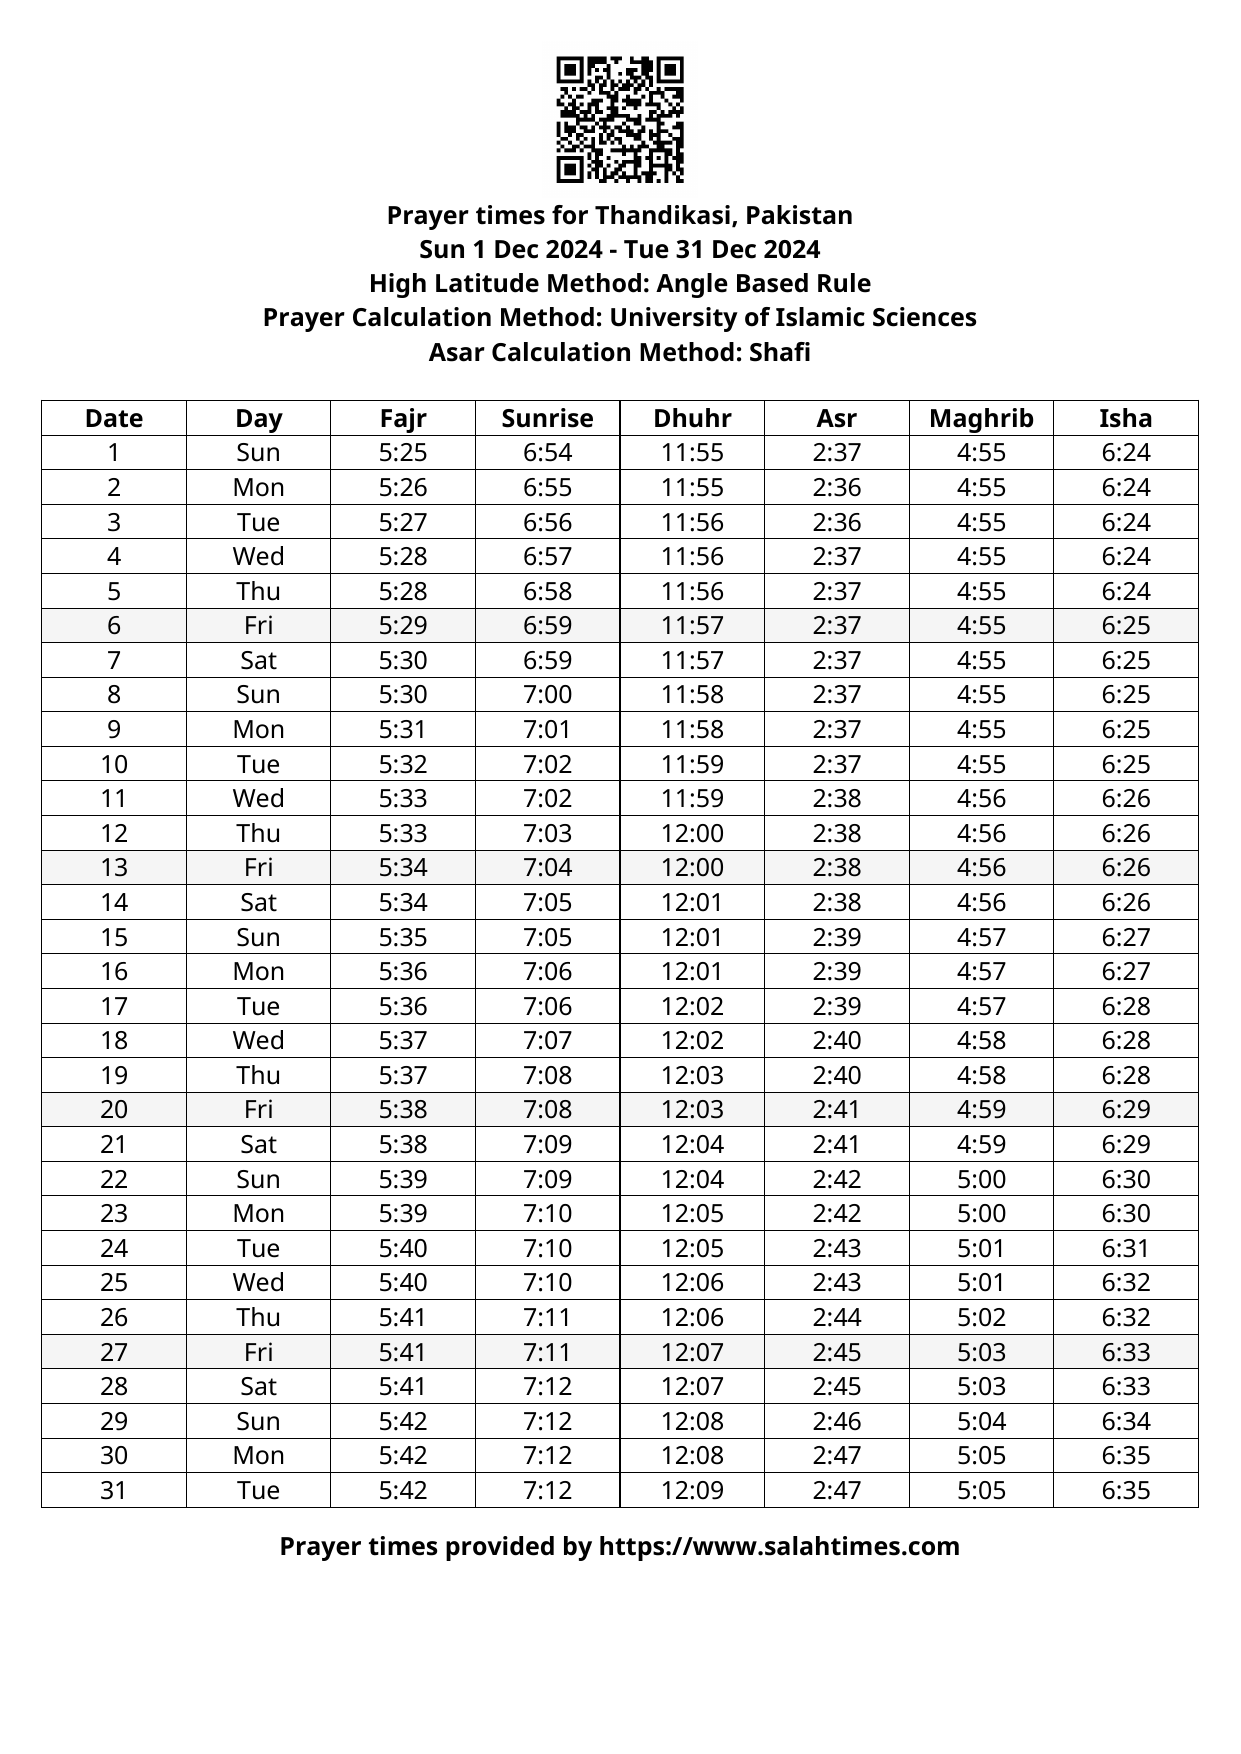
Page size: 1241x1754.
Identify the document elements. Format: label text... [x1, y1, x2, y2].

table_cell 2:38 [765, 885, 909, 919]
table_cell 6:24 [1054, 470, 1198, 504]
table_cell 6:28 [1054, 1024, 1198, 1057]
table_cell 6:59 [476, 643, 619, 677]
table_cell 6:57 [476, 539, 619, 573]
table_cell 17 [42, 989, 186, 1022]
table_cell 6:32 [1054, 1300, 1198, 1334]
text Sun 1 Dec 2024 - Tue 31 Dec 2024 [42, 232, 1198, 266]
table_cell 5:00 [910, 1196, 1053, 1230]
table_cell 7:05 [476, 920, 619, 953]
table_cell 11:57 [621, 609, 764, 642]
table_cell Thu [187, 1058, 330, 1092]
table_cell 5:02 [910, 1300, 1053, 1334]
table_cell 11 [42, 781, 186, 815]
table_cell 5:37 [331, 1058, 475, 1092]
table_cell 4:56 [910, 781, 1053, 815]
table_cell 12 [42, 816, 186, 849]
table_cell 12:06 [621, 1300, 764, 1334]
table_cell 5:41 [331, 1335, 475, 1368]
table_cell 4:59 [910, 1093, 1053, 1126]
table_header Date [42, 401, 186, 434]
table_cell 6:34 [1054, 1404, 1198, 1437]
table_cell 2:44 [765, 1300, 909, 1334]
table_cell 4:55 [910, 505, 1053, 538]
table_cell 5:36 [331, 954, 475, 988]
table_cell 6:58 [476, 574, 619, 607]
table_cell 7:12 [476, 1473, 619, 1507]
table_cell 11:58 [621, 712, 764, 746]
table_cell 6:25 [1054, 643, 1198, 677]
table_cell Wed [187, 1266, 330, 1299]
table_cell 5:38 [331, 1127, 475, 1161]
table_cell 2:37 [765, 539, 909, 573]
table_cell 2:36 [765, 470, 909, 504]
table_cell 4:55 [910, 747, 1053, 780]
table_cell 2:37 [765, 574, 909, 607]
table_cell Fri [187, 1335, 330, 1368]
table_cell Sun [187, 1404, 330, 1437]
table_cell 7:11 [476, 1300, 619, 1334]
table_cell 5:03 [910, 1335, 1053, 1368]
table_cell 6:25 [1054, 747, 1198, 780]
table_cell 5:37 [331, 1024, 475, 1057]
table_cell 20 [42, 1093, 186, 1126]
table_cell 6:26 [1054, 816, 1198, 849]
table_cell 5:03 [910, 1369, 1053, 1403]
table_cell 5:28 [331, 574, 475, 607]
table_cell 2:39 [765, 954, 909, 988]
table_cell 12:05 [621, 1231, 764, 1264]
table_cell 5:42 [331, 1439, 475, 1472]
table_cell 6:24 [1054, 539, 1198, 573]
table_cell 6:26 [1054, 851, 1198, 884]
table_cell 9 [42, 712, 186, 746]
table_cell 7:02 [476, 781, 619, 815]
table_cell 7:06 [476, 954, 619, 988]
table_cell 4:55 [910, 678, 1053, 711]
table_cell 11:57 [621, 643, 764, 677]
table_cell Thu [187, 816, 330, 849]
table_cell 5:34 [331, 885, 475, 919]
table_cell 22 [42, 1162, 186, 1195]
table_header Maghrib [910, 401, 1053, 434]
table_cell 21 [42, 1127, 186, 1161]
table_cell 2:45 [765, 1335, 909, 1368]
table_cell 6:54 [476, 436, 619, 469]
table_cell 7:12 [476, 1404, 619, 1437]
table_cell 6:31 [1054, 1231, 1198, 1264]
table_cell 2:41 [765, 1093, 909, 1126]
table_cell Mon [187, 954, 330, 988]
table_cell 6:35 [1054, 1473, 1198, 1507]
table_cell 7:10 [476, 1231, 619, 1264]
table_cell Sat [187, 885, 330, 919]
table_cell 2:38 [765, 816, 909, 849]
table_cell 12:04 [621, 1127, 764, 1161]
table_cell 23 [42, 1196, 186, 1230]
table_cell Mon [187, 1196, 330, 1230]
table_header Isha [1054, 401, 1198, 434]
table_cell 2:37 [765, 678, 909, 711]
table_cell Tue [187, 747, 330, 780]
table_cell 6:25 [1054, 712, 1198, 746]
text Prayer times provided by https://www.salahtimes.com [42, 1528, 1198, 1563]
table_cell Sat [187, 643, 330, 677]
table_cell 5:25 [331, 436, 475, 469]
table_cell 5:38 [331, 1093, 475, 1126]
table_cell 2:41 [765, 1127, 909, 1161]
table_cell 7:06 [476, 989, 619, 1022]
table_cell 29 [42, 1404, 186, 1437]
table_cell Tue [187, 1231, 330, 1264]
table_cell 2:47 [765, 1439, 909, 1472]
table_cell 4:57 [910, 954, 1053, 988]
table_cell 7:10 [476, 1266, 619, 1299]
table_cell 3 [42, 505, 186, 538]
table_cell 5:30 [331, 678, 475, 711]
picture [542, 41, 699, 198]
table_cell 6 [42, 609, 186, 642]
table_cell 6:55 [476, 470, 619, 504]
table_cell 2:40 [765, 1058, 909, 1092]
table_cell 5:01 [910, 1266, 1053, 1299]
table_cell 4:57 [910, 920, 1053, 953]
table_cell 5:28 [331, 539, 475, 573]
table_header Dhuhr [621, 401, 764, 434]
table_cell Tue [187, 505, 330, 538]
table_cell 2:40 [765, 1024, 909, 1057]
table_cell 15 [42, 920, 186, 953]
table_cell 4:55 [910, 539, 1053, 573]
table_cell 12:00 [621, 851, 764, 884]
table_cell Mon [187, 1439, 330, 1472]
table_cell 11:59 [621, 781, 764, 815]
table_cell 5:31 [331, 712, 475, 746]
table_cell 5:05 [910, 1439, 1053, 1472]
table_cell 4:55 [910, 643, 1053, 677]
table_cell 4 [42, 539, 186, 573]
table_cell 14 [42, 885, 186, 919]
table_cell 12:03 [621, 1093, 764, 1126]
table_cell 2 [42, 470, 186, 504]
table_cell 12:08 [621, 1439, 764, 1472]
table_cell 12:09 [621, 1473, 764, 1507]
table_cell 2:37 [765, 609, 909, 642]
table_cell 12:02 [621, 989, 764, 1022]
table_cell 6:30 [1054, 1196, 1198, 1230]
table_cell Mon [187, 470, 330, 504]
table_cell 2:45 [765, 1369, 909, 1403]
table_cell 4:55 [910, 436, 1053, 469]
table_cell 12:01 [621, 920, 764, 953]
table_cell 11:56 [621, 505, 764, 538]
table_cell Sun [187, 678, 330, 711]
table_cell 2:42 [765, 1196, 909, 1230]
table_cell Sun [187, 920, 330, 953]
table_cell 4:58 [910, 1058, 1053, 1092]
table_cell 5:42 [331, 1473, 475, 1507]
table_cell 6:25 [1054, 678, 1198, 711]
table_cell 7:01 [476, 712, 619, 746]
table_cell 2:43 [765, 1266, 909, 1299]
table_header Fajr [331, 401, 475, 434]
table_cell 6:24 [1054, 436, 1198, 469]
table_cell 12:05 [621, 1196, 764, 1230]
table_cell 2:46 [765, 1404, 909, 1437]
table_cell 2:37 [765, 712, 909, 746]
table_cell 7:08 [476, 1093, 619, 1126]
table_cell Fri [187, 609, 330, 642]
table_cell 7:12 [476, 1439, 619, 1472]
table_cell 12:04 [621, 1162, 764, 1195]
table_cell 25 [42, 1266, 186, 1299]
table_cell Sat [187, 1369, 330, 1403]
text Asar Calculation Method: Shafi [42, 334, 1198, 368]
table_cell 6:26 [1054, 781, 1198, 815]
table_cell Sun [187, 436, 330, 469]
table_cell 4:56 [910, 885, 1053, 919]
table_cell 31 [42, 1473, 186, 1507]
table_cell 5:34 [331, 851, 475, 884]
table_cell 12:07 [621, 1335, 764, 1368]
table_cell 2:36 [765, 505, 909, 538]
table_cell 5 [42, 574, 186, 607]
table_cell 10 [42, 747, 186, 780]
table_cell 7:05 [476, 885, 619, 919]
table_cell 7:09 [476, 1162, 619, 1195]
table_cell 7:00 [476, 678, 619, 711]
table_cell 6:56 [476, 505, 619, 538]
table_cell 7:11 [476, 1335, 619, 1368]
table_cell 4:55 [910, 574, 1053, 607]
table_cell 11:55 [621, 470, 764, 504]
table_cell Fri [187, 851, 330, 884]
table_cell Wed [187, 539, 330, 573]
table_cell 27 [42, 1335, 186, 1368]
table_cell 6:28 [1054, 989, 1198, 1022]
table_cell 4:55 [910, 609, 1053, 642]
table_cell 11:58 [621, 678, 764, 711]
table_cell 6:27 [1054, 954, 1198, 988]
table_cell 30 [42, 1439, 186, 1472]
table_cell 12:07 [621, 1369, 764, 1403]
table_cell 19 [42, 1058, 186, 1092]
table_cell 11:59 [621, 747, 764, 780]
table_cell 6:33 [1054, 1335, 1198, 1368]
table_cell 7:03 [476, 816, 619, 849]
table_cell 12:03 [621, 1058, 764, 1092]
table_header Asr [765, 401, 909, 434]
text Prayer times for Thandikasi, Pakistan [42, 198, 1198, 232]
table_cell 2:38 [765, 781, 909, 815]
table_cell 7:08 [476, 1058, 619, 1092]
table_cell 2:37 [765, 436, 909, 469]
table_cell Tue [187, 1473, 330, 1507]
table_cell 2:43 [765, 1231, 909, 1264]
table_cell 2:37 [765, 747, 909, 780]
table_cell 12:00 [621, 816, 764, 849]
table_cell 5:01 [910, 1231, 1053, 1264]
table_cell 12:01 [621, 885, 764, 919]
table_cell 12:01 [621, 954, 764, 988]
table_cell 4:56 [910, 851, 1053, 884]
table_cell 5:41 [331, 1369, 475, 1403]
table_cell 5:04 [910, 1404, 1053, 1437]
table_cell 7:10 [476, 1196, 619, 1230]
table_cell Thu [187, 574, 330, 607]
table_cell 5:32 [331, 747, 475, 780]
table_cell 8 [42, 678, 186, 711]
table_cell 4:55 [910, 712, 1053, 746]
table_cell 5:39 [331, 1196, 475, 1230]
table_cell 11:55 [621, 436, 764, 469]
text High Latitude Method: Angle Based Rule [42, 266, 1198, 300]
table_cell 5:29 [331, 609, 475, 642]
table_cell 6:27 [1054, 920, 1198, 953]
text Prayer Calculation Method: University of Islamic Sciences [42, 300, 1198, 334]
table_cell 12:02 [621, 1024, 764, 1057]
table_cell 12:08 [621, 1404, 764, 1437]
table_cell 6:35 [1054, 1439, 1198, 1472]
table_cell 4:58 [910, 1024, 1053, 1057]
table_cell Sat [187, 1127, 330, 1161]
table_cell 28 [42, 1369, 186, 1403]
table_cell 6:24 [1054, 574, 1198, 607]
table_cell 5:40 [331, 1231, 475, 1264]
table_cell 5:30 [331, 643, 475, 677]
table_cell 6:29 [1054, 1093, 1198, 1126]
table_cell 4:59 [910, 1127, 1053, 1161]
table_cell Wed [187, 781, 330, 815]
table_cell 11:56 [621, 574, 764, 607]
table_cell 6:28 [1054, 1058, 1198, 1092]
table_cell Thu [187, 1300, 330, 1334]
table_cell Sun [187, 1162, 330, 1195]
table_cell 5:39 [331, 1162, 475, 1195]
table_cell 5:35 [331, 920, 475, 953]
table_cell 2:42 [765, 1162, 909, 1195]
table_cell Wed [187, 1024, 330, 1057]
table_cell 2:47 [765, 1473, 909, 1507]
table_cell 13 [42, 851, 186, 884]
table_cell 4:56 [910, 816, 1053, 849]
table_cell 6:33 [1054, 1369, 1198, 1403]
table_header Day [187, 401, 330, 434]
table_cell 7:04 [476, 851, 619, 884]
table_cell 5:05 [910, 1473, 1053, 1507]
table_cell 4:55 [910, 470, 1053, 504]
table_cell 5:33 [331, 816, 475, 849]
table_header Sunrise [476, 401, 619, 434]
table_cell 6:25 [1054, 609, 1198, 642]
table_cell 6:29 [1054, 1127, 1198, 1161]
table_cell 2:39 [765, 989, 909, 1022]
table_cell 5:40 [331, 1266, 475, 1299]
table_cell 5:33 [331, 781, 475, 815]
table_cell 6:32 [1054, 1266, 1198, 1299]
table_cell 5:42 [331, 1404, 475, 1437]
table_cell 2:37 [765, 643, 909, 677]
table_cell 7:09 [476, 1127, 619, 1161]
table_cell 5:26 [331, 470, 475, 504]
table_cell 6:24 [1054, 505, 1198, 538]
table_cell 4:57 [910, 989, 1053, 1022]
table_cell 11:56 [621, 539, 764, 573]
table_cell 24 [42, 1231, 186, 1264]
table_cell 7:02 [476, 747, 619, 780]
table_cell 6:30 [1054, 1162, 1198, 1195]
table_cell 5:36 [331, 989, 475, 1022]
table_cell 7:07 [476, 1024, 619, 1057]
table_cell 6:59 [476, 609, 619, 642]
table_cell 5:00 [910, 1162, 1053, 1195]
table_cell Mon [187, 712, 330, 746]
table_cell 5:41 [331, 1300, 475, 1334]
table_cell 7 [42, 643, 186, 677]
table_cell 2:39 [765, 920, 909, 953]
table_cell 18 [42, 1024, 186, 1057]
table_cell Fri [187, 1093, 330, 1126]
table_cell 12:06 [621, 1266, 764, 1299]
table_cell 2:38 [765, 851, 909, 884]
table_cell 7:12 [476, 1369, 619, 1403]
table_cell 5:27 [331, 505, 475, 538]
table_cell 1 [42, 436, 186, 469]
table_cell 26 [42, 1300, 186, 1334]
table_cell Tue [187, 989, 330, 1022]
table_cell 16 [42, 954, 186, 988]
table_cell 6:26 [1054, 885, 1198, 919]
